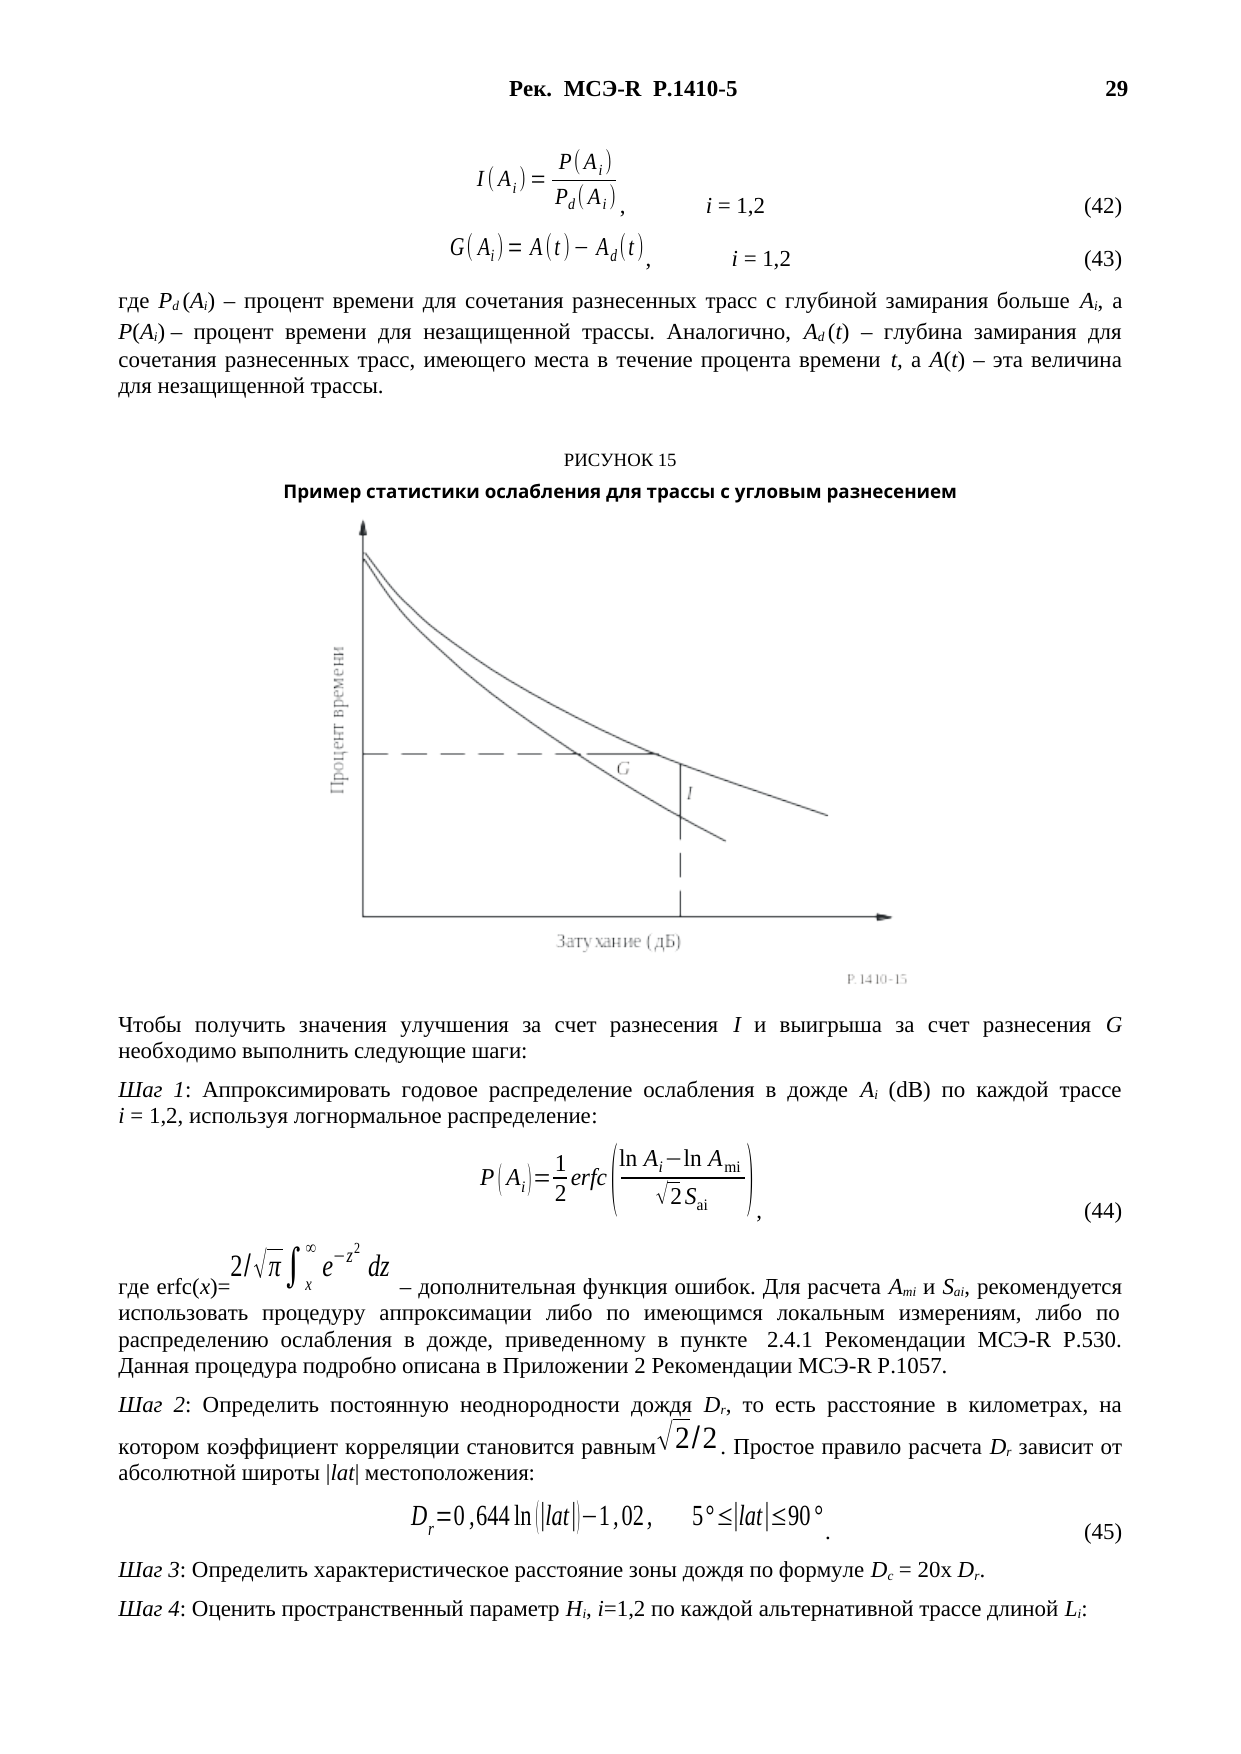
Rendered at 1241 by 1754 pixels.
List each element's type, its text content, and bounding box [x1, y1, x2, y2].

text где erfc(x)= – дополнительная функция ошибок. Для расчета Ami и Sai, рекомендуется использовать процедуру аппроксимации либо по имеющимся локальным измерениям, либо по распределению ослабления в дожде, приведенному в пункте 2.4.1 Рекомендации МСЭ-R P.530. Данная процедура подробно описана в Приложении 2 Рекомендации МСЭ-R P.1057. [118, 1236, 1122, 1378]
text Шаг 1: Аппроксимировать годовое распределение ослабления в дожде Ai (dB) по каждой трассе i = 1,2, используя логнормальное распределение: [118, 1076, 1122, 1129]
text , i = 1,2 (43) [118, 231, 1122, 271]
text РИСУНОК 15 [118, 449, 1122, 470]
text Шаг 4: Оценить пространственный параметр Hi, i=1,2 по каждой альтернативной трассе длиной Li: [118, 1595, 1122, 1622]
text Шаг 3: Определить характеристическое расстояние зоны дождя по формуле Dc = 20x Dr. [118, 1557, 1122, 1583]
text где Pd (Ai) – процент времени для сочетания разнесенных трасс с глубиной замирания больше Ai, а P(Ai) – процент времени для незащищенной трассы. Аналогично, Ad (t) – глубина замирания для сочетания разнесенных трасс, имеющего места в течение процента времени t, а A(t) – эта величина для незащищенной трассы. [118, 283, 1122, 399]
text , i = 1,2 (42) [118, 148, 1122, 219]
text . (45) [118, 1498, 1122, 1544]
text Чтобы получить значения улучшения за счет разнесения I и выигрыша за счет разнесения G необходимо выполнить следующие шаги: [118, 1011, 1122, 1063]
title Пример статистики ослабления для трассы с угловым разнесением [118, 479, 1122, 504]
text , (44) [118, 1141, 1122, 1223]
text Шаг 2: Определить постоянную неоднородности дождя Dr, то есть расстояние в километрах, на котором коэффициент корреляции становится равным. Простое правило расчета Dr зависит от абсолютной широты |lat| местоположения: [118, 1391, 1122, 1486]
